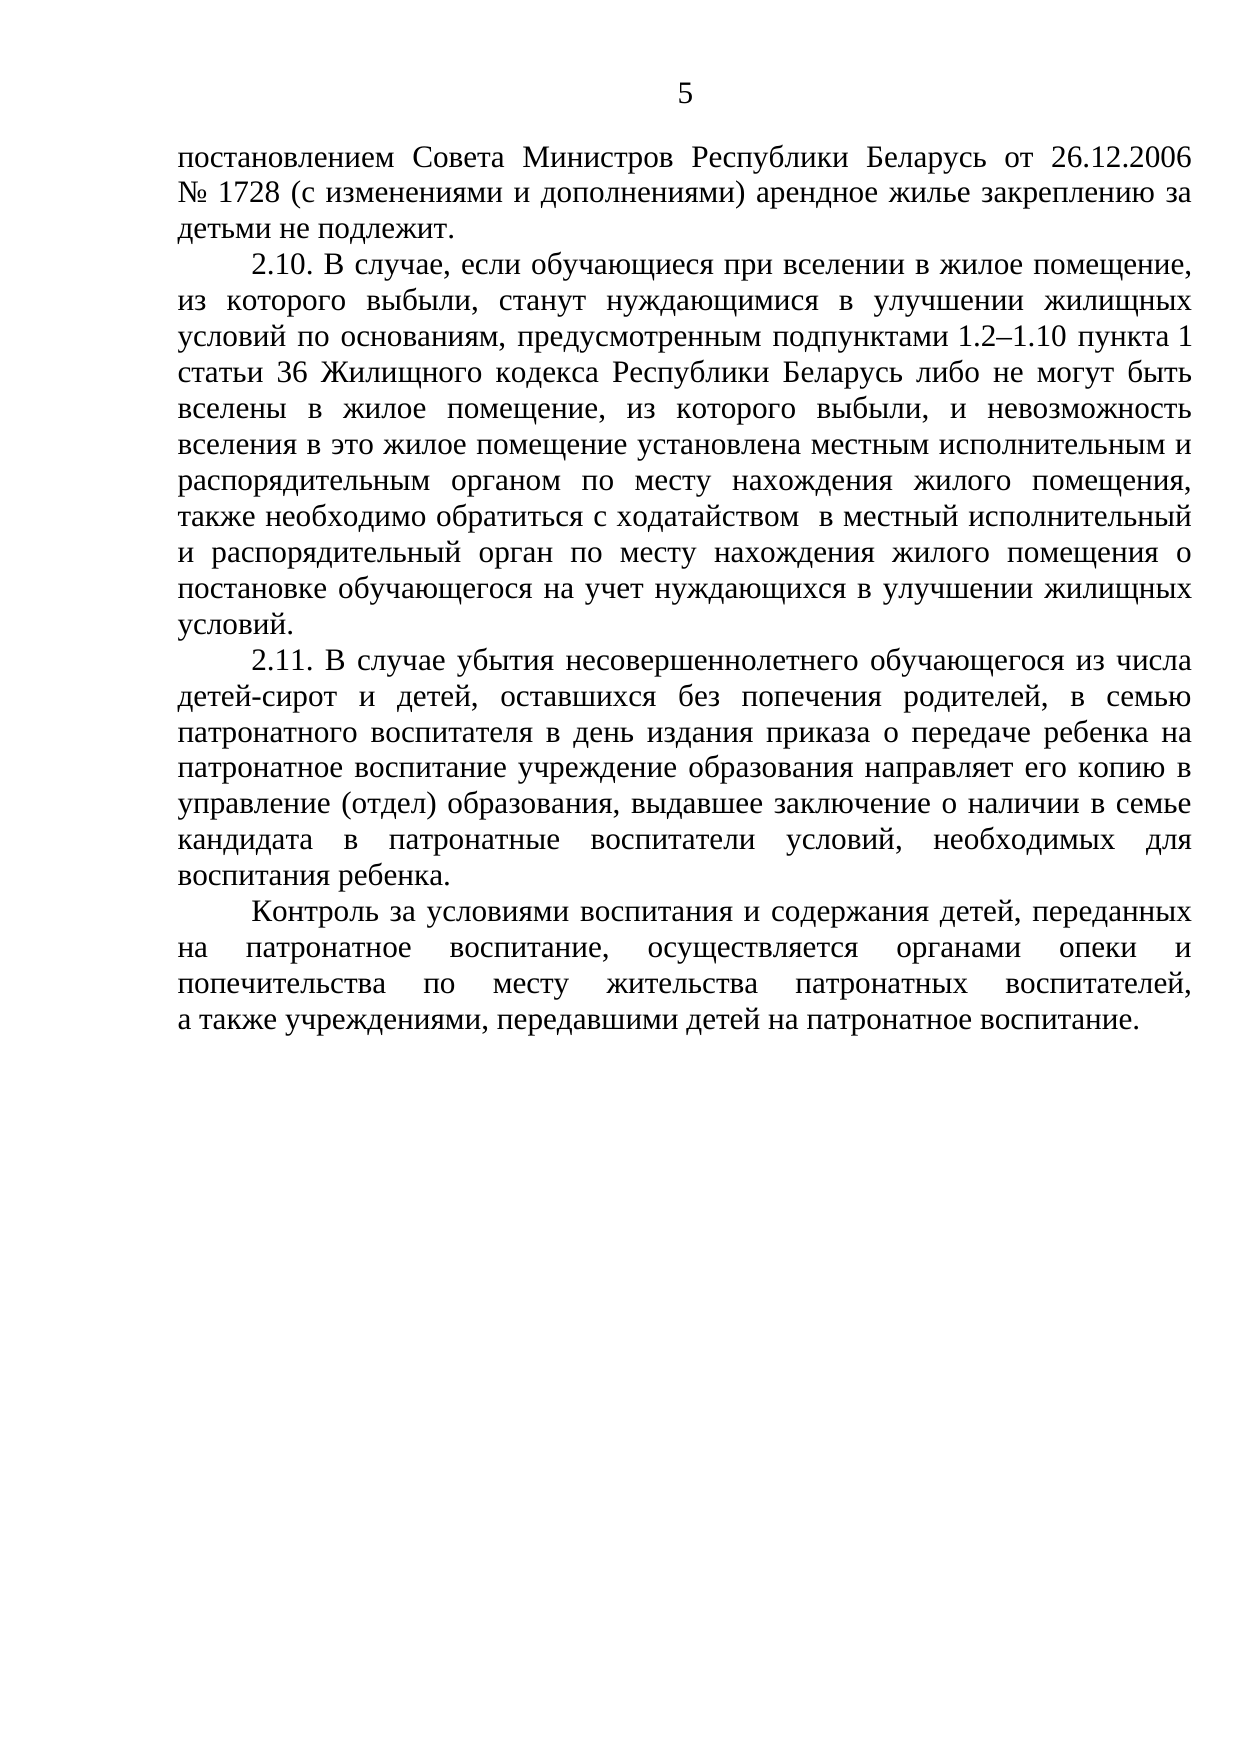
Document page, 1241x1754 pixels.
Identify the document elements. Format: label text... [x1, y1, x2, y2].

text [177, 138, 1193, 246]
text 2.10. В случае, если обучающиеся при вселении в жилое помещение, из которого выбыли, станут нуждающимися в улучшении жилищных условий по основаниям, предусмотренным подпунктами 1.2–1.10 пункта 1 статьи 36 Жилищного кодекса Республики Беларусь либо не могут быть вселены в жилое помещение, из которого выбыли, и невозможность вселения в это жилое помещение установлена местным исполнительным и распорядительным органом по месту нахождения жилого помещения, также необходимо обратиться с ходатайством в местный исполнительный и распорядительный орган по месту нахождения жилого помещения о постановке обучающегося на учет нуждающихся в улучшении жилищных условий. [177, 246, 1193, 641]
text Контроль за условиями воспитания и содержания детей, переданных на патронатное воспитание, осуществляется органами опеки и попечительства по месту жительства патронатных воспитателей, а также учреждениями, передавшими детей на патронатное воспитание. [177, 892, 1193, 1036]
text 2.11. В случае убытия несовершеннолетнего обучающегося из числа детей-сирот и детей, оставшихся без попечения родителей, в семью патронатного воспитателя в день издания приказа о передаче ребенка на патронатное воспитание учреждение образования направляет его копию в управление (отдел) образования, выдавшее заключение о наличии в семье кандидата в патронатные воспитатели условий, необходимых для воспитания ребенка. [177, 641, 1193, 892]
